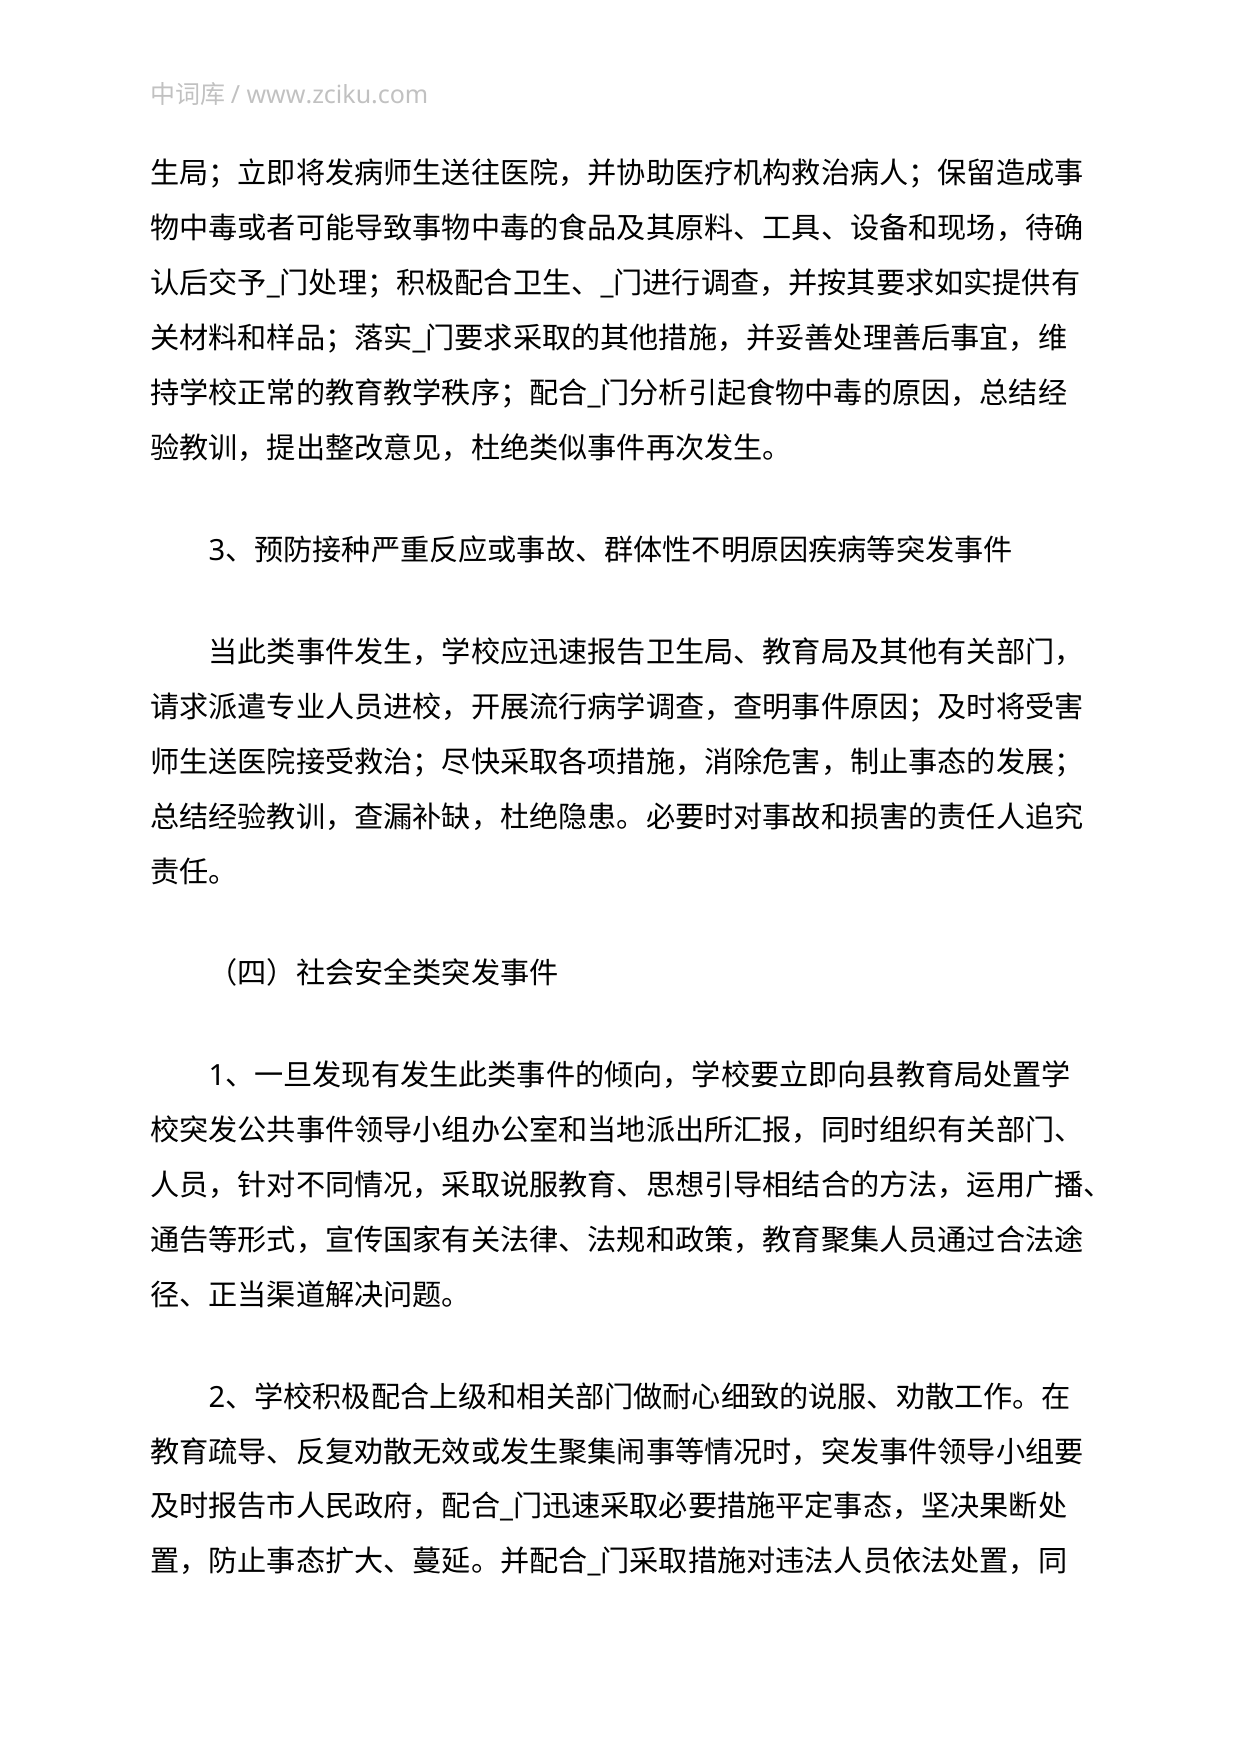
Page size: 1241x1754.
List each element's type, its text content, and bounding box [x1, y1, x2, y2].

text 3、预防接种严重反应或事故、群体性不明原因疾病等突发事件 [150, 527, 1090, 569]
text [150, 1373, 1090, 1580]
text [150, 150, 1090, 467]
text 1、一旦发现有发生此类事件的倾向，学校要立即向县教育局处置学校突发公共事件领导小组办公室和当地派出所汇报，同时组织有关部门、人员，针对不同情况，采取说服教育、思想引导相结合的方法，运用广播、通告等形式，宣传国家有关法律、法规和政策，教育聚集人员通过合法途径、正当渠道解决问题。 [150, 1052, 1090, 1314]
text 当此类事件发生，学校应迅速报告卫生局、教育局及其他有关部门，请求派遣专业人员进校，开展流行病学调查，查明事件原因；及时将受害师生送医院接受救治；尽快采取各项措施，消除危害，制止事态的发展；总结经验教训，查漏补缺，杜绝隐患。必要时对事故和损害的责任人追究责任。 [150, 628, 1090, 890]
text （四）社会安全类突发事件 [150, 950, 1090, 992]
